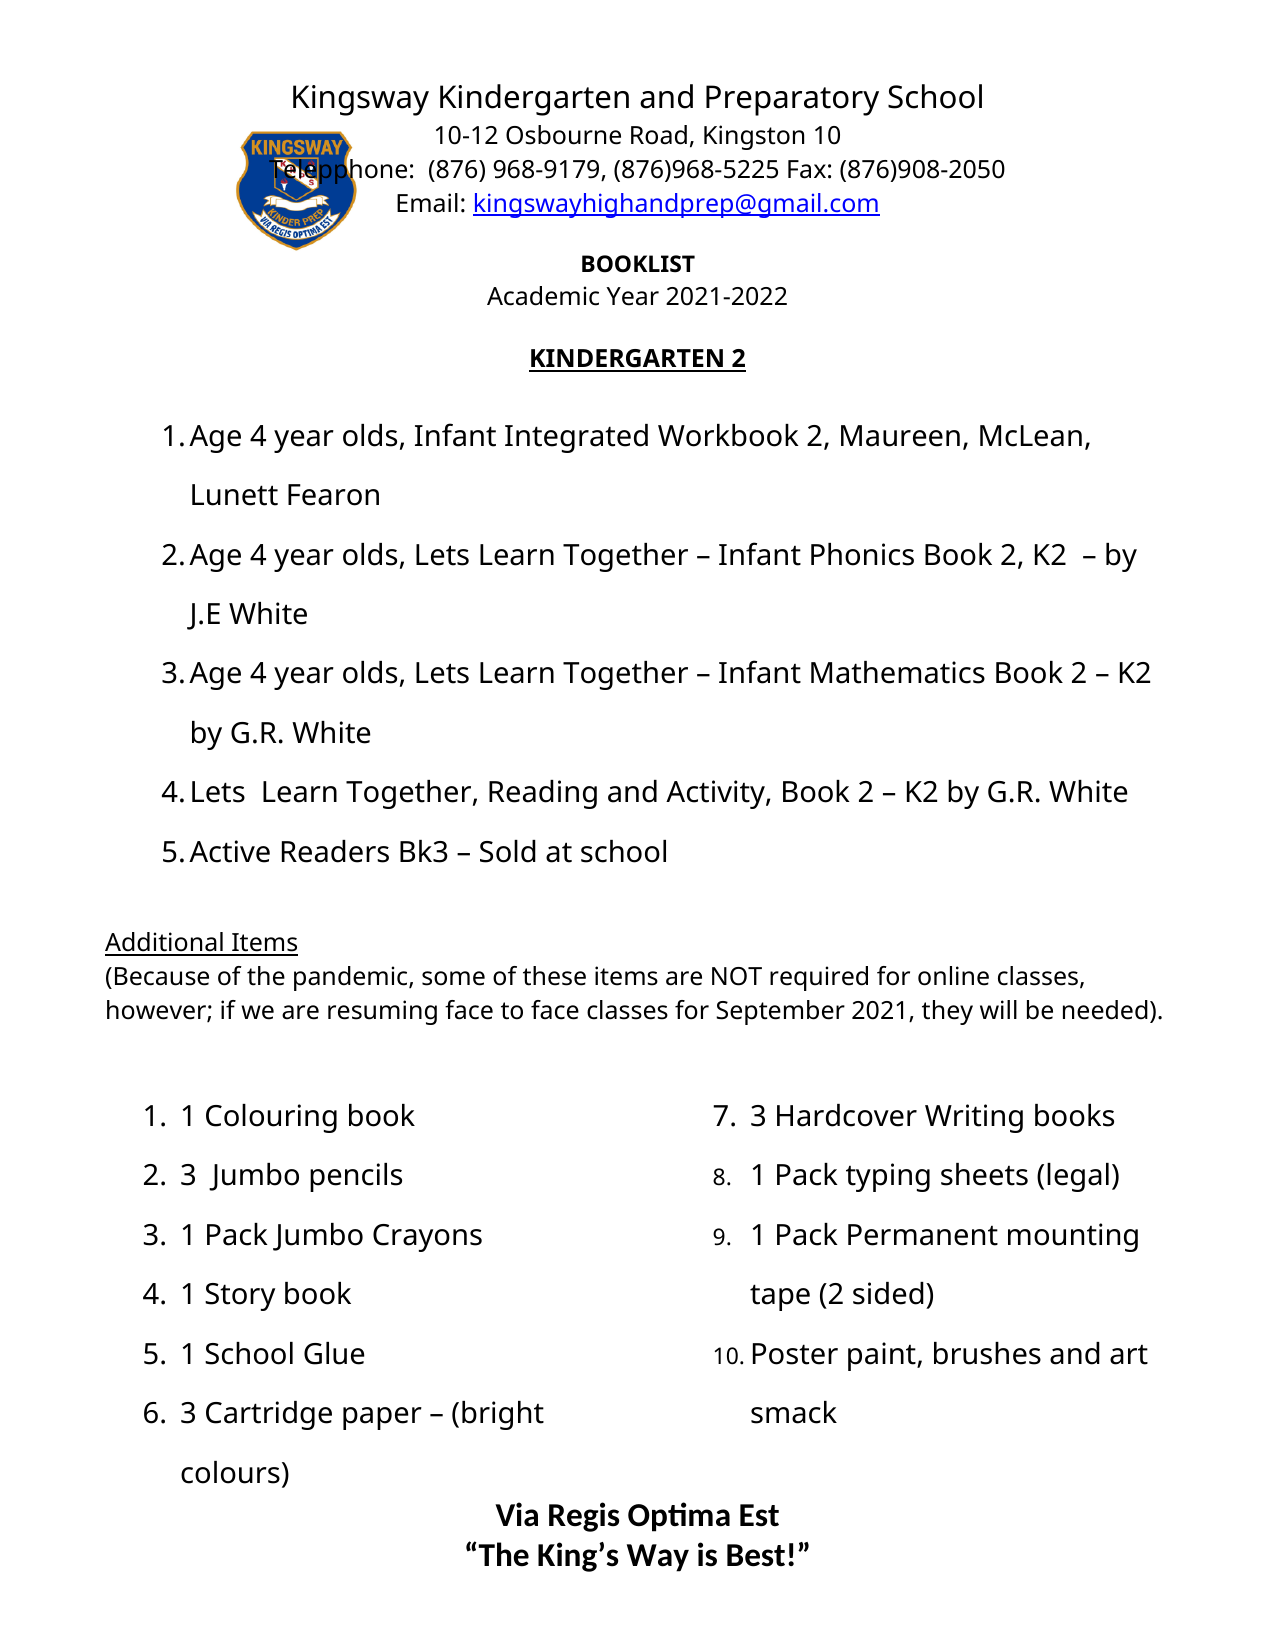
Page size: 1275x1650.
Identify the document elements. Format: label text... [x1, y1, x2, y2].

list 3 Jumbo pencils [142, 1154, 600, 1194]
text KINDERGARTEN 2 [105, 341, 1170, 375]
picture [226, 123, 366, 259]
list Age 4 year olds, Lets Learn Together – Infant Phonics Book 2, K2 – by J.E White [161, 534, 1170, 633]
list 1 Pack Jumbo Crayons [142, 1214, 600, 1254]
list Active Readers Bk3 – Sold at school [161, 831, 1170, 871]
text (Because of the pandemic, some of these items are NOT required for online classes, however; if we are resuming face to face classes for September 2021, they will be needed). [105, 959, 1170, 1027]
list Poster paint, brushes and art smack [712, 1333, 1170, 1432]
list 1 Pack typing sheets (legal) [712, 1154, 1170, 1194]
list 1 Pack Permanent mounting tape (2 sided) [712, 1214, 1170, 1313]
list 3 Hardcover Writing books [712, 1095, 1170, 1135]
text Additional Items [105, 925, 1170, 959]
list Lets Learn Together, Reading and Activity, Book 2 – K2 by G.R. White [161, 772, 1170, 811]
list Age 4 year olds, Lets Learn Together – Infant Mathematics Book 2 – K2 by G.R. White [161, 653, 1170, 752]
list 1 Story book [142, 1273, 600, 1313]
list 1 Colouring book [142, 1095, 600, 1135]
list Age 4 year olds, Infant Integrated Workbook 2, Maureen, McLean, Lunett Fearon [161, 415, 1170, 514]
list 1 School Glue [142, 1333, 600, 1373]
list 3 Cartridge paper – (bright colours) [142, 1392, 600, 1492]
